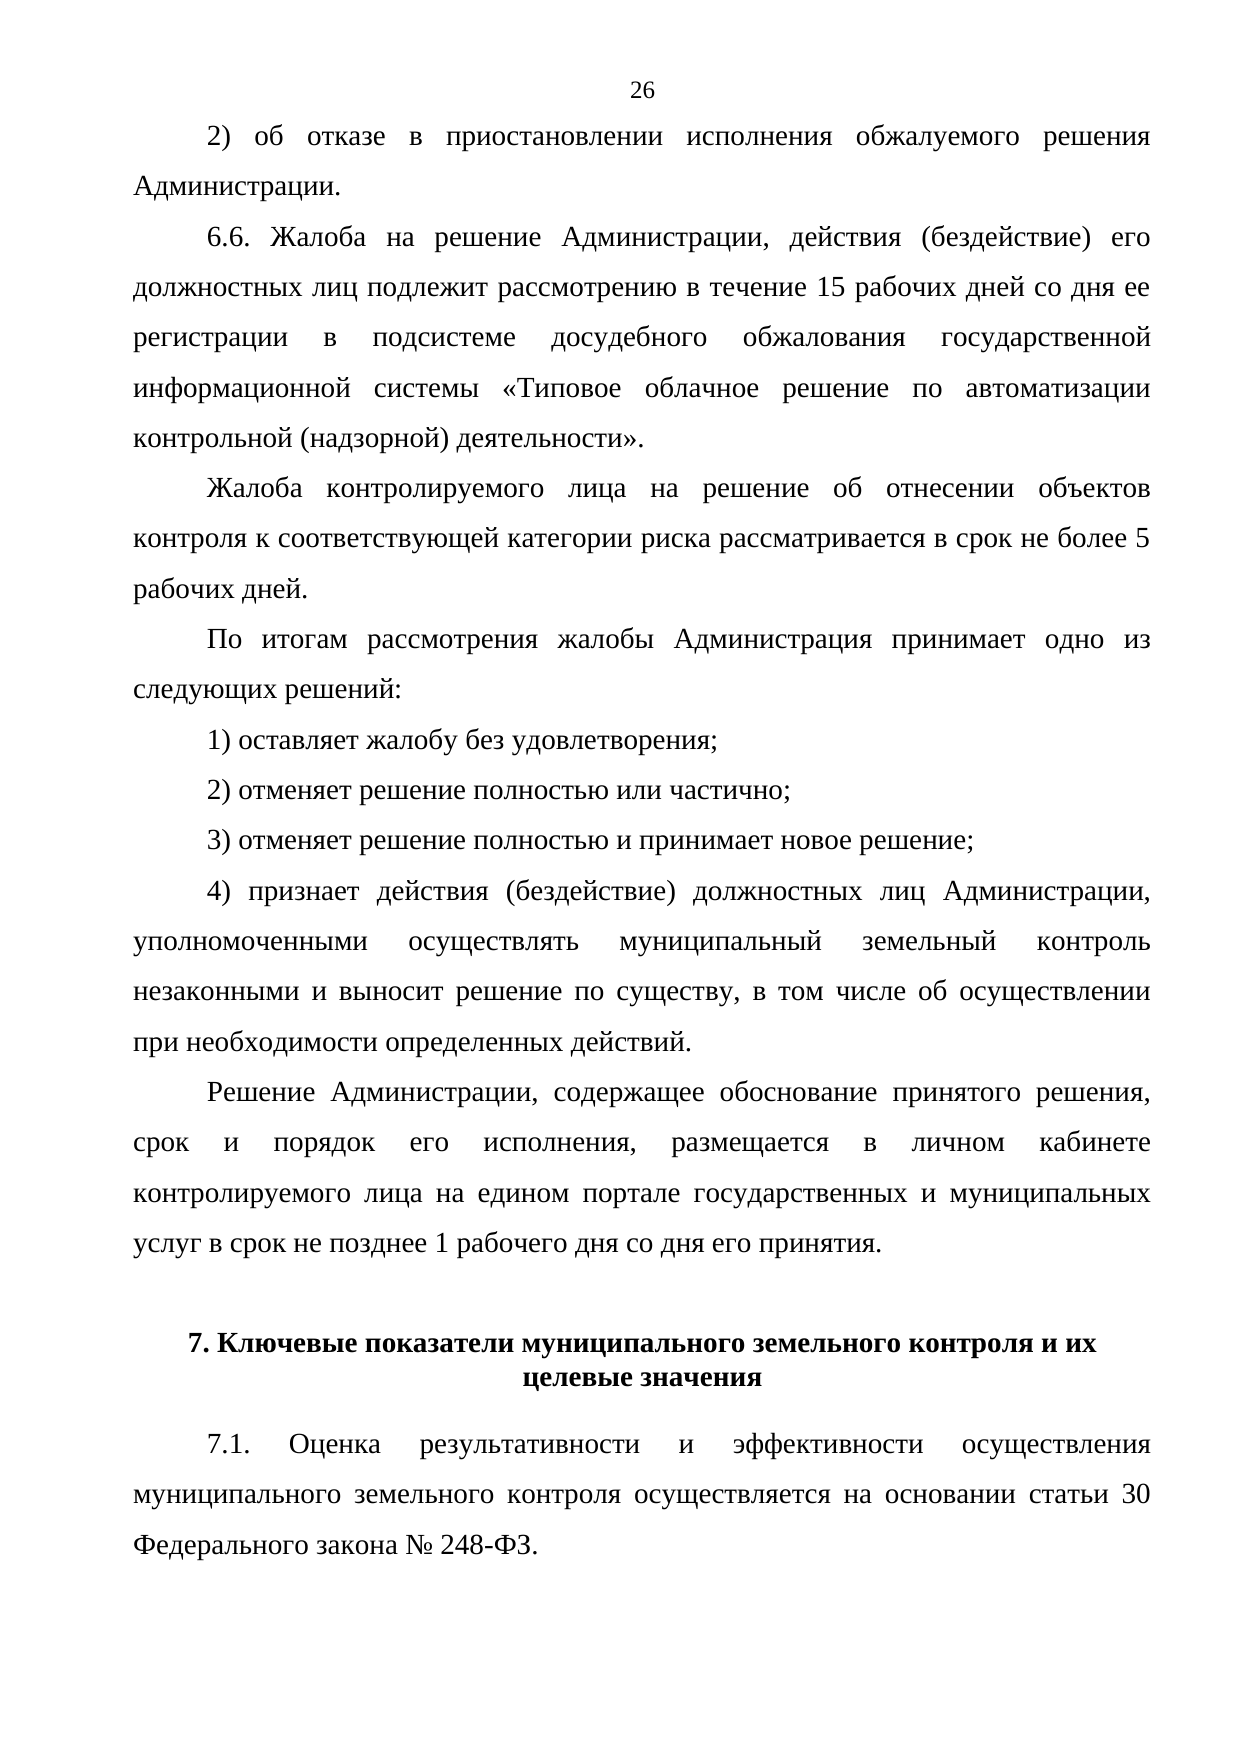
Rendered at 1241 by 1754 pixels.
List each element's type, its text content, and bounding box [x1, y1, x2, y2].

text 2) об отказе в приостановлении исполнения обжалуемого решения Администрации. [133, 118, 1152, 202]
text 3) отменяет решение полностью и принимает новое решение; [133, 822, 1152, 856]
text По итогам рассмотрения жалобы Администрация принимает одно из следующих решений: [133, 621, 1152, 705]
text 7. Ключевые показатели муниципального земельного контроля и их целевые значения [133, 1326, 1152, 1393]
text 7.1. Оценка результативности и эффективности осуществления муниципального земельного контроля осуществляется на основании статьи 30 Федерального закона № 248-ФЗ. [133, 1426, 1152, 1560]
text 2) отменяет решение полностью или частично; [133, 772, 1152, 806]
text 4) признает действия (бездействие) должностных лиц Администрации, уполномоченными осуществлять муниципальный земельный контроль незаконными и выносит решение по существу, в том числе об осуществлении при необходимости определенных действий. [133, 873, 1152, 1057]
text 6.6. Жалоба на решение Администрации, действия (бездействие) его должностных лиц подлежит рассмотрению в течение 15 рабочих дней со дня ее регистрации в подсистеме досудебного обжалования государственной информационной системы «Типовое облачное решение по автоматизации контрольной (надзорной) деятельности». [133, 219, 1152, 453]
text 1) оставляет жалобу без удовлетворения; [133, 722, 1152, 755]
text Жалоба контролируемого лица на решение об отнесении объектов контроля к соответствующей категории риска рассматривается в срок не более 5 рабочих дней. [133, 470, 1152, 604]
text Решение Администрации, содержащее обоснование принятого решения, срок и порядок его исполнения, размещается в личном кабинете контролируемого лица на едином портале государственных и муниципальных услуг в срок не позднее 1 рабочего дня со дня его принятия. [133, 1074, 1152, 1258]
